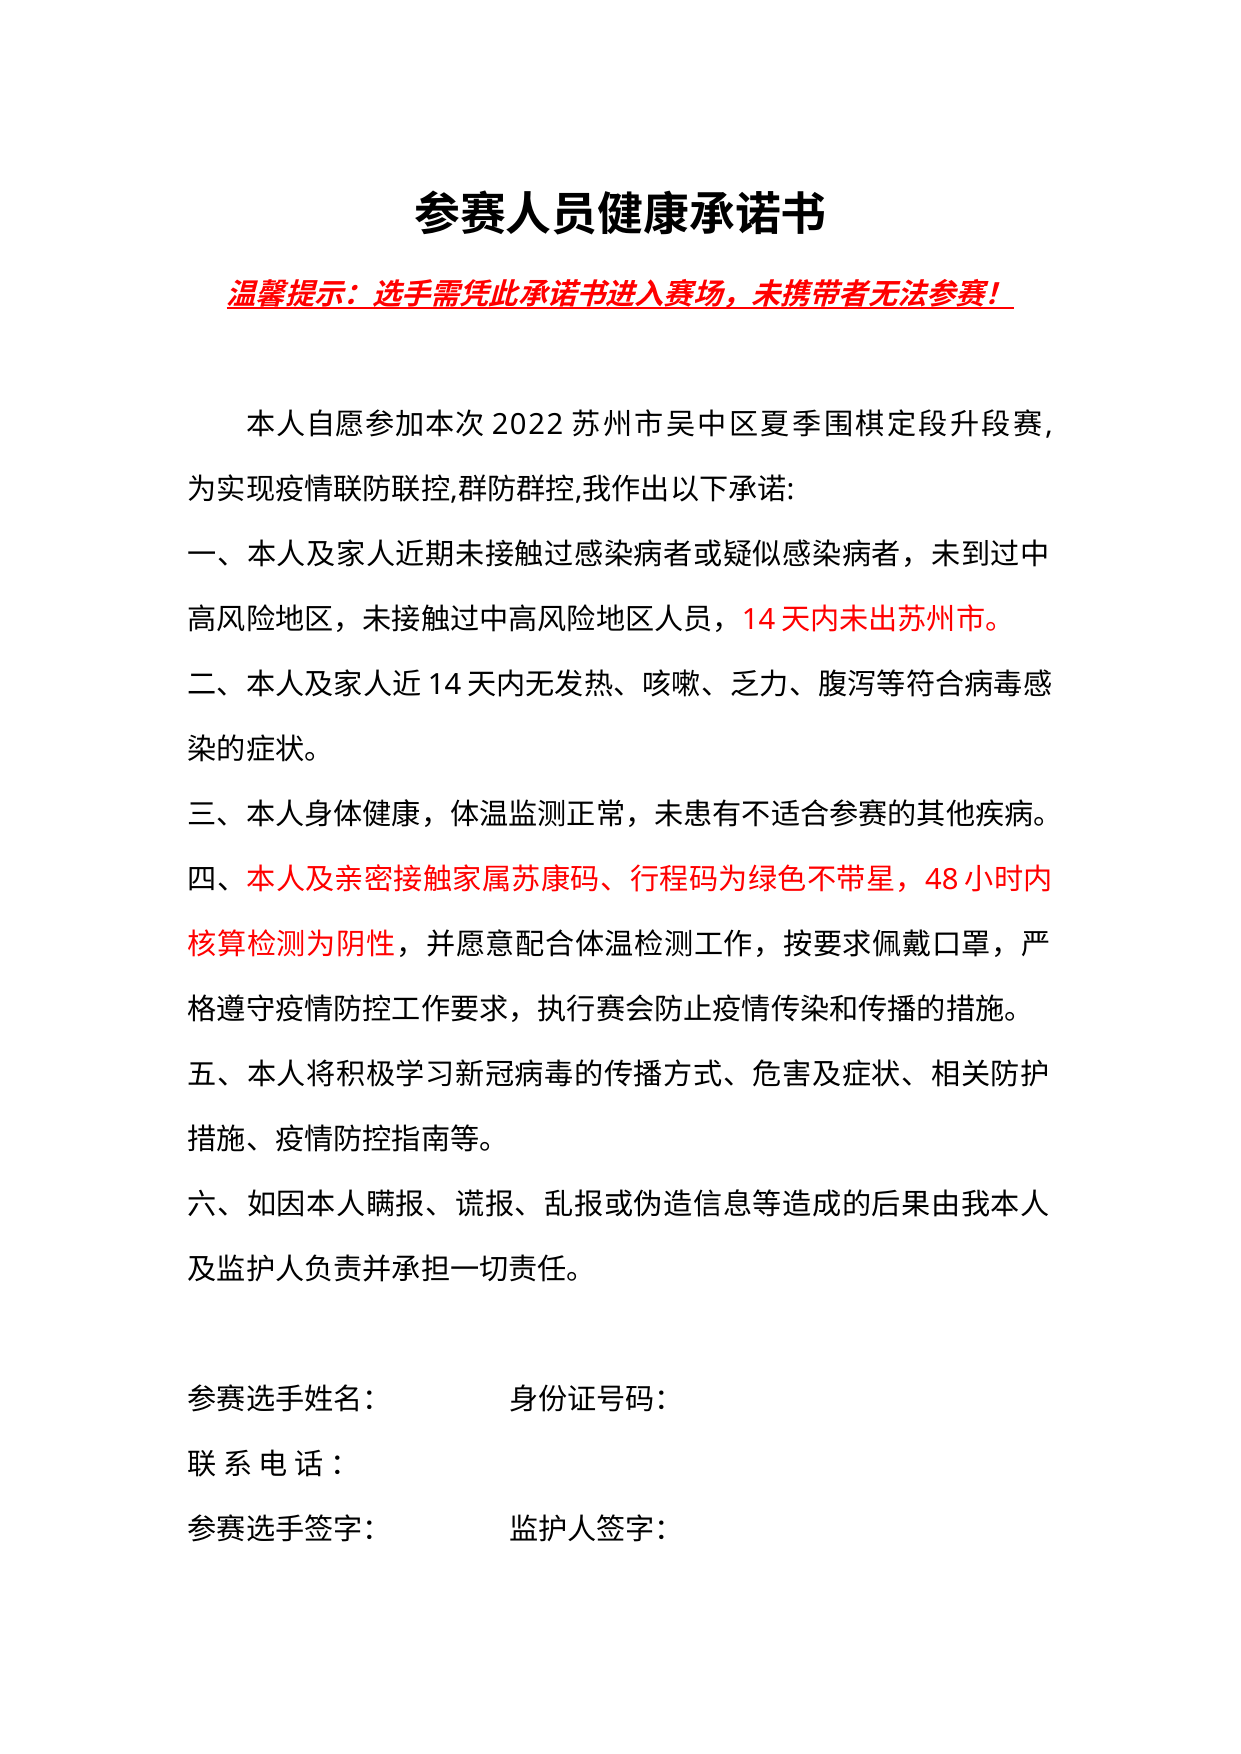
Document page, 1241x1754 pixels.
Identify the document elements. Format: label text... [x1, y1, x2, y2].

text 参赛选手姓名： 身份证号码： [187, 1364, 1053, 1429]
text 二、本人及家人近14天内无发热、咳嗽、乏力、腹泻等符合病毒感染的症状。 [187, 649, 1053, 779]
text 参赛选手签字： 监护人签字： [187, 1494, 1053, 1559]
text 三、本人身体健康，体温监测正常，未患有不适合参赛的其他疾病。 [187, 779, 1053, 844]
text 参赛人员健康承诺书 [187, 162, 1053, 259]
text 温馨提示：选手需凭此承诺书进入赛场，未携带者无法参赛！ [187, 259, 1053, 324]
text 五、本人将积极学习新冠病毒的传播方式、危害及症状、相关防护措施、疫情防控指南等。 [187, 1039, 1053, 1169]
text 联 系 电 话 ： [187, 1429, 1053, 1494]
text 六、如因本人瞒报、谎报、乱报或伪造信息等造成的后果由我本人及监护人负责并承担一切责任。 [187, 1169, 1053, 1299]
text 四、本人及亲密接触家属苏康码、行程码为绿色不带星，48小时内核算检测为阴性，并愿意配合体温检测工作，按要求佩戴口罩，严格遵守疫情防控工作要求，执行赛会防止疫情传染和传播的措施。 [187, 844, 1053, 1039]
text 本人自愿参加本次2022苏州市吴中区夏季围棋定段升段赛,为实现疫情联防联控,群防群控,我作出以下承诺: [187, 389, 1053, 519]
text 一、本人及家人近期未接触过感染病者或疑似感染病者，未到过中高风险地区，未接触过中高风险地区人员，14天内未出苏州市。 [187, 519, 1053, 649]
